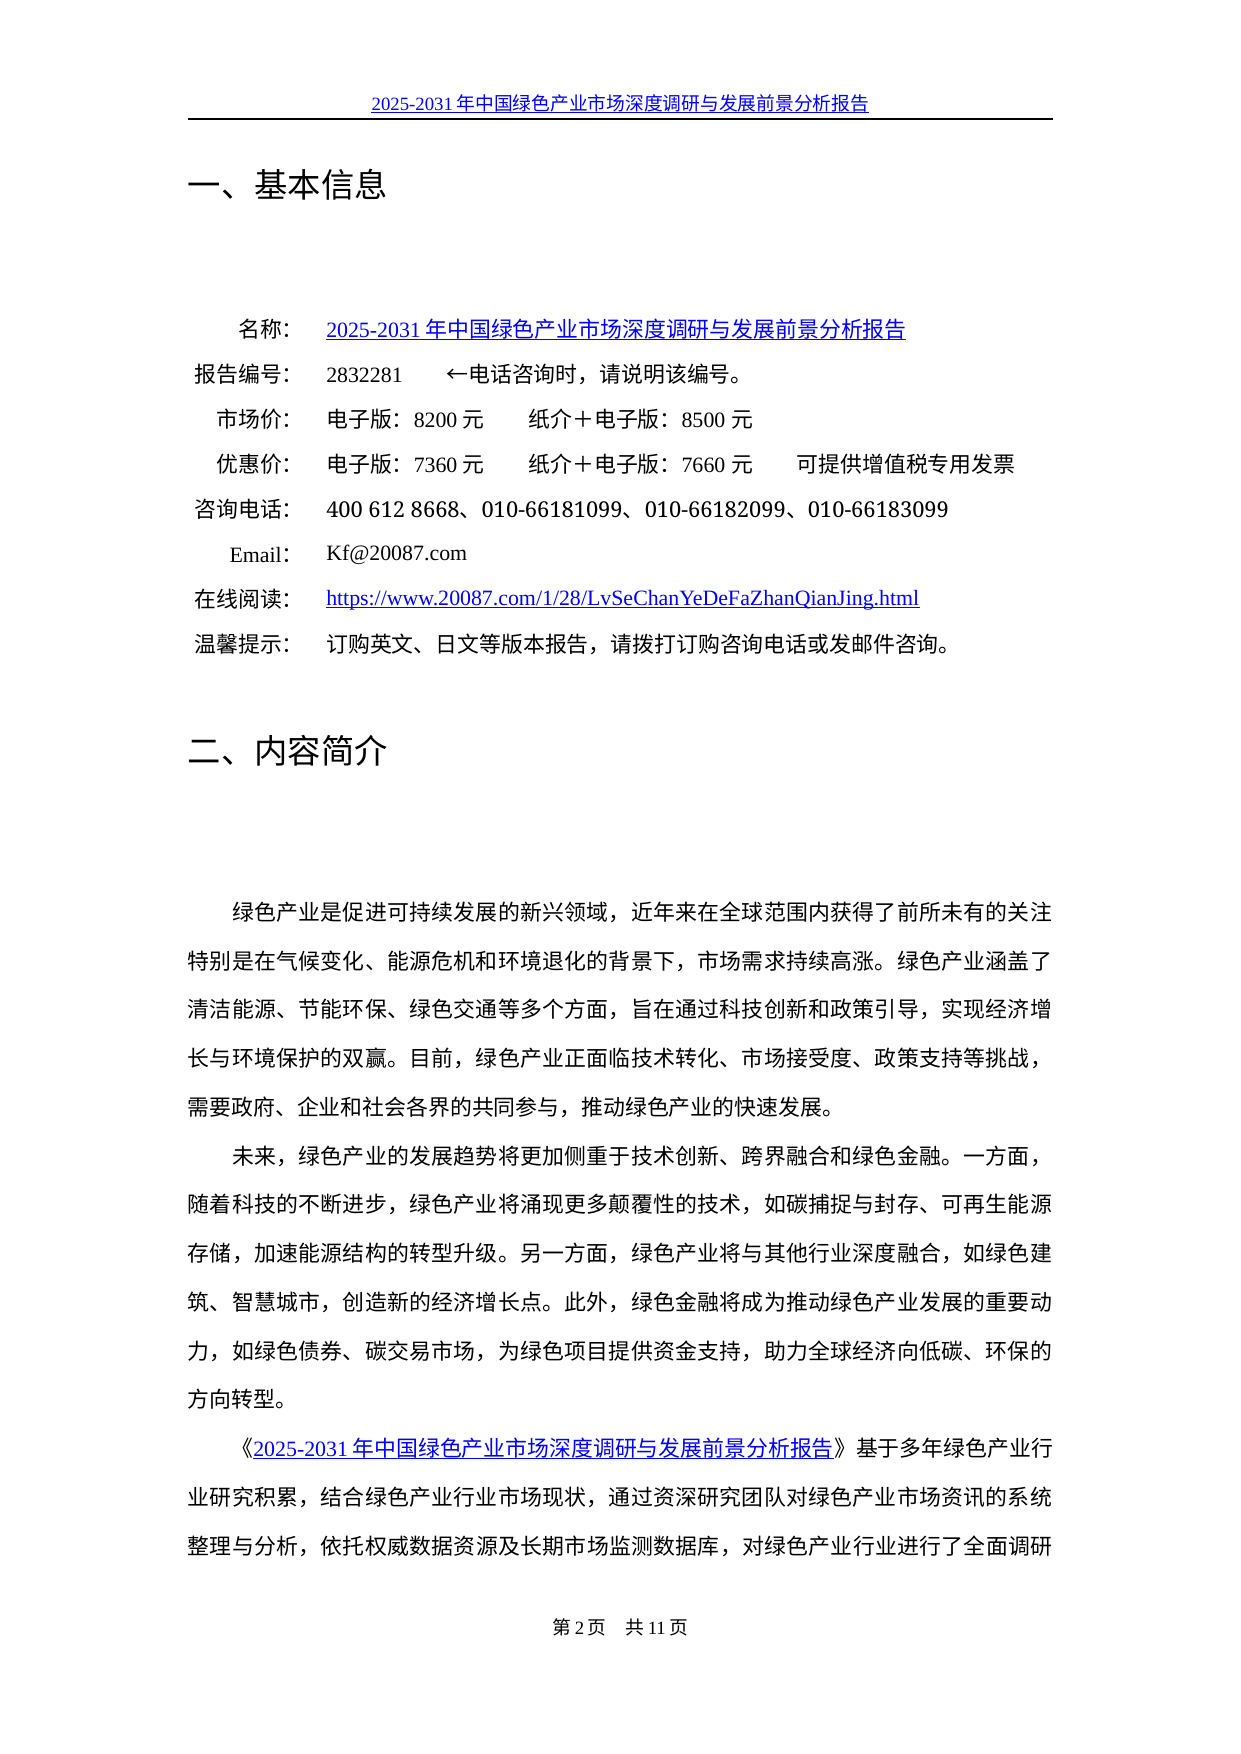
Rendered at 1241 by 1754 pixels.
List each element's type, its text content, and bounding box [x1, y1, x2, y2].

table_header 名称： [167, 312, 315, 357]
table_cell 订购英文、日文等版本报告，请拨打订购咨询电话或发邮件咨询。 [315, 627, 1073, 672]
table_cell 电子版：7360 元 纸介＋电子版：7660 元 可提供增值税专用发票 [315, 447, 1073, 492]
table_header 2025-2031年中国绿色产业市场深度调研与发展前景分析报告 [315, 312, 1073, 357]
table_cell 400 612 8668、010-66181099、010-66182099、010-66183099 [315, 492, 1073, 537]
table_cell Email： [167, 537, 315, 582]
table_cell 咨询电话： [167, 492, 315, 537]
table_cell 市场价： [167, 402, 315, 447]
table_cell Kf@20087.com [315, 537, 1073, 582]
table_cell 温馨提示： [167, 627, 315, 672]
table_cell [315, 582, 1073, 627]
table_cell 优惠价： [167, 447, 315, 492]
table_cell 2832281 ←电话咨询时，请说明该编号。 [315, 357, 1073, 402]
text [187, 894, 1053, 1561]
table_cell 在线阅读： [167, 582, 315, 627]
table_cell 电子版：8200 元 纸介＋电子版：8500 元 [315, 402, 1073, 447]
title 一、基本信息 [187, 150, 1053, 215]
table_cell 报告编号： [167, 357, 315, 402]
title 二、内容简介 [187, 717, 1053, 782]
